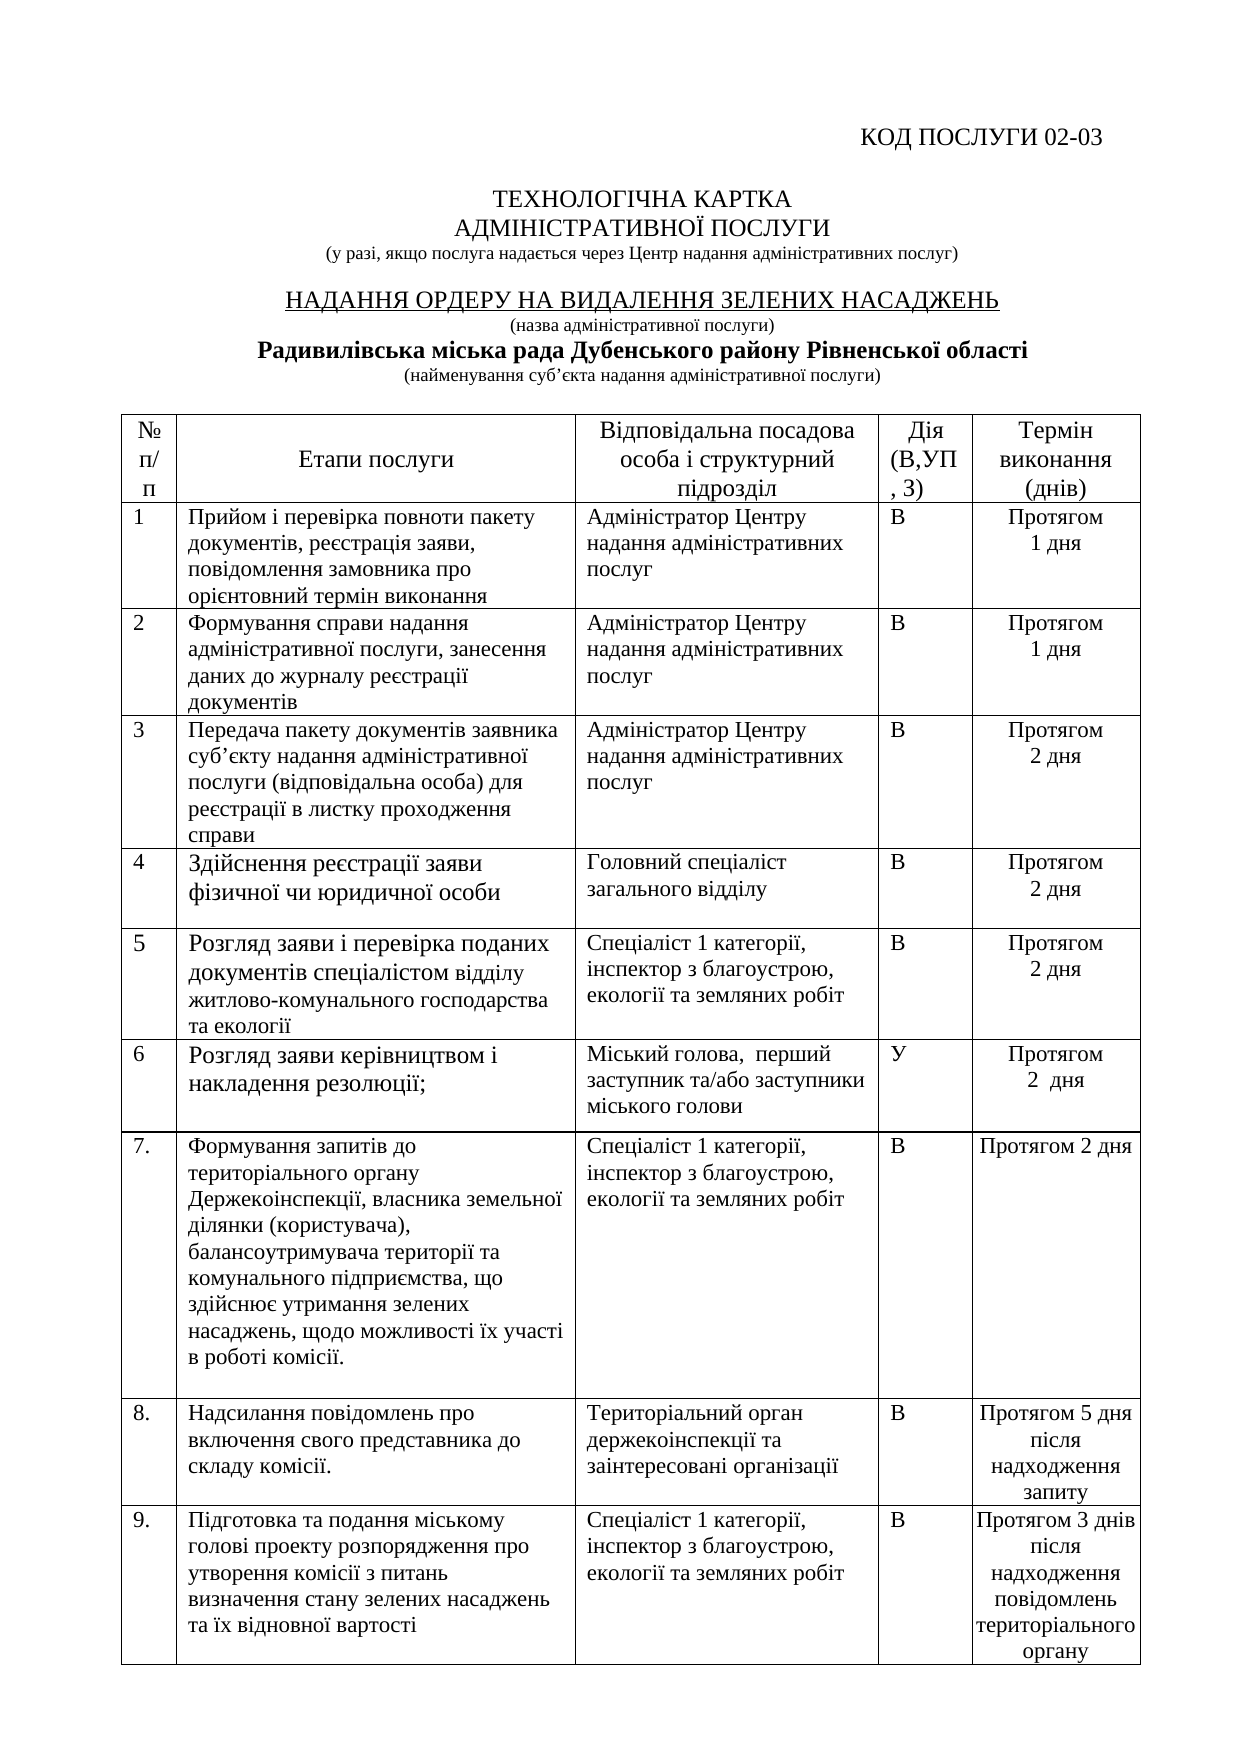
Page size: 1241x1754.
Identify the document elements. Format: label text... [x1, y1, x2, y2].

table_cell 7. [122, 1133, 176, 1398]
table_cell 3 [122, 716, 176, 847]
table_cell В [879, 849, 972, 927]
table_cell 8. [122, 1399, 176, 1505]
table_cell Розгляд заяви і перевірка поданих документів спеціалістом відділу житлово-комунального господарства та екології [177, 929, 575, 1039]
table_cell Протягом 2 дня [973, 716, 1140, 847]
table_cell В [879, 1133, 972, 1398]
table_cell Головний спеціаліст загального відділу [576, 849, 878, 927]
table_cell 9. [122, 1506, 176, 1664]
table_cell 6 [122, 1040, 176, 1131]
text Радивилівська міська рада Дубенського району Рівненської області [133, 335, 1152, 364]
table_cell Спеціаліст 1 категорії, інспектор з благоустрою, екології та земляних робіт [576, 1133, 878, 1398]
table_cell Протягом 1 дня [973, 609, 1140, 714]
table_cell Міський голова, перший заступник та/або заступники міського голови [576, 1040, 878, 1131]
table_cell Передача пакету документів заявника суб’єкту надання адміністративної послуги (відповідальна особа) для реєстрації в листку проходження справи [177, 716, 575, 847]
text КОД ПОСЛУГИ 02-03 [133, 122, 1152, 151]
text (назва адміністративної послуги) [133, 314, 1152, 335]
table_cell Адміністратор Центру надання адміністративних послуг [576, 609, 878, 714]
table_cell Протягом 1 дня [973, 503, 1140, 608]
table_cell Адміністратор Центру надання адміністративних послуг [576, 503, 878, 608]
table_cell Протягом 2 дня [973, 1040, 1140, 1131]
table_cell 4 [122, 849, 176, 927]
table_cell Розгляд заяви керівництвом і накладення резолюції; [177, 1040, 575, 1131]
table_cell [177, 1506, 575, 1664]
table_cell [973, 1506, 1140, 1664]
table_cell В [879, 1399, 972, 1505]
table_cell В [879, 1506, 972, 1664]
table_cell 2 [122, 609, 176, 714]
text ТЕХНОЛОГІЧНА КАРТКА [133, 184, 1152, 213]
table_header Відповідальна посадова особа і структурний підрозділ [576, 415, 878, 502]
table_cell Надсилання повідомлень про включення свого представника до складу комісії. [177, 1399, 575, 1505]
table_header Етапи послуги [177, 415, 575, 502]
table_cell Спеціаліст 1 категорії, інспектор з благоустрою, екології та земляних робіт [576, 929, 878, 1039]
table_header № п/п [122, 415, 176, 502]
table_cell Адміністратор Центру надання адміністративних послуг [576, 716, 878, 847]
text (у разі, якщо послуга надається через Центр надання адміністративних послуг) [133, 242, 1152, 263]
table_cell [576, 1506, 878, 1664]
table_cell Протягом 2 дня [973, 849, 1140, 927]
table_cell В [879, 929, 972, 1039]
table_cell Територіальний орган держекоінспекції та заінтересовані організації [576, 1399, 878, 1505]
table_cell Протягом 5 дня після надходження запиту [973, 1399, 1140, 1505]
table_cell В [879, 503, 972, 608]
table_cell Формування запитів до територіального органу Держекоінспекції, власника земельної ділянки (користувача), балансоутримувача території та комунального підприємства, що здійснює утримання зелених насаджень, щодо можливості їх участі в роботі комісії. [177, 1133, 575, 1398]
table_cell В [879, 716, 972, 847]
table_cell Протягом 2 дня [973, 1133, 1140, 1398]
table_cell Прийом і перевірка повноти пакету документів, реєстрація заяви, повідомлення замовника про орієнтовний термін виконання [177, 503, 575, 608]
table_cell 5 [122, 929, 176, 1039]
text НАДАННЯ ОРДЕРУ НА ВИДАЛЕННЯ ЗЕЛЕНИХ НАСАДЖЕНЬ [133, 285, 1152, 314]
text (найменування суб’єкта надання адміністративної послуги) [133, 364, 1152, 386]
table_cell 1 [122, 503, 176, 608]
table_header Дія (В,УП, З) [879, 415, 972, 502]
table_cell У [879, 1040, 972, 1131]
text АДМІНІСТРАТИВНОЇ ПОСЛУГИ [133, 213, 1152, 242]
table_header Термін виконання (днів) [973, 415, 1140, 502]
table_cell В [879, 609, 972, 714]
table_cell Протягом 2 дня [973, 929, 1140, 1039]
table_cell Формування справи надання адміністративної послуги, занесення даних до журналу реєстрації документів [177, 609, 575, 714]
table_cell Здійснення реєстрації заяви фізичної чи юридичної особи [177, 849, 575, 927]
